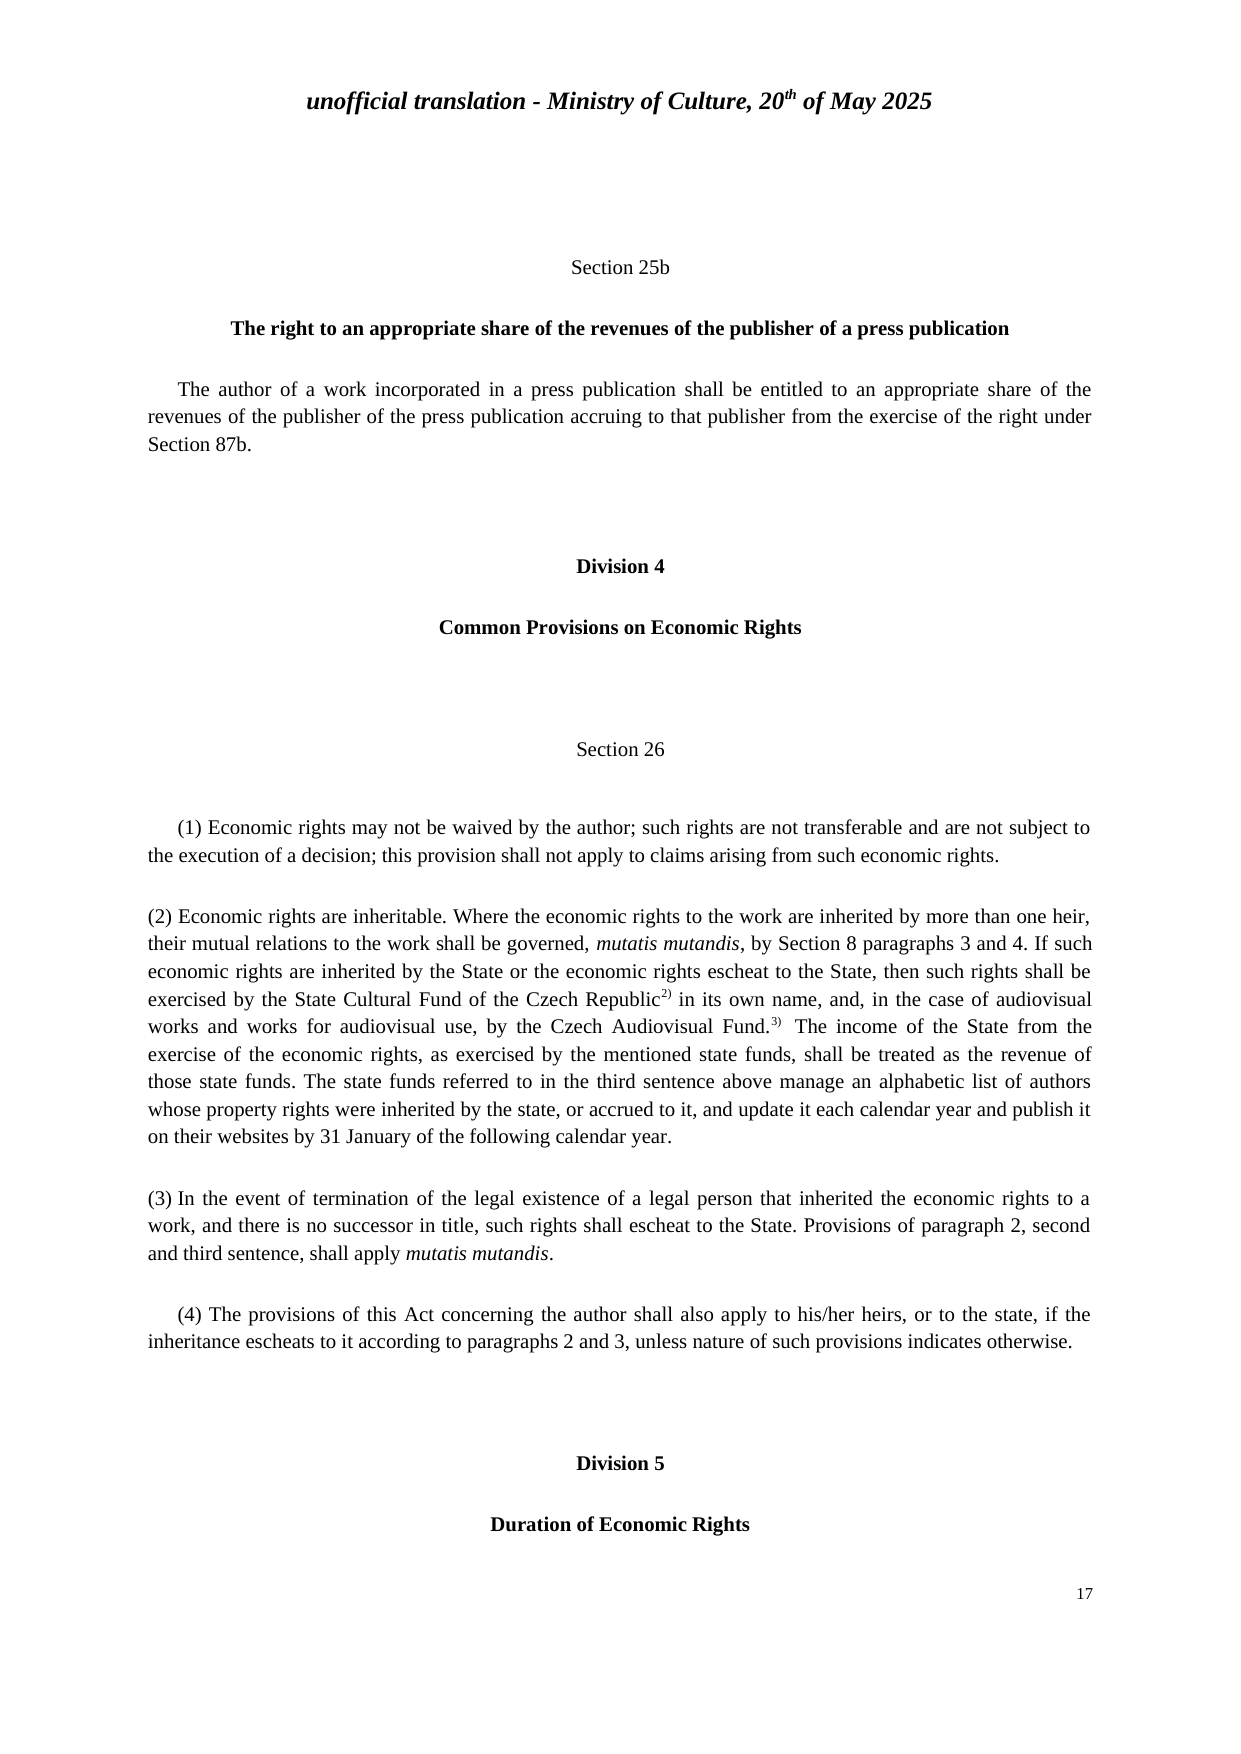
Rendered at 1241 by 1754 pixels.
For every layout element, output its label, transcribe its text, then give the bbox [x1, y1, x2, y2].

text Duration of Economic Rights [148, 1512, 1093, 1536]
text Section 26 [148, 737, 1093, 761]
text Division 4 [148, 554, 1093, 578]
text (2) Economic rights are inheritable. Where the economic rights to the work are inherited by more than one heir, their mutual relations to the work shall be governed, mutatis mutandis, by Section 8 paragraphs 3 and 4. If such economic rights are inherited by the State or the economic rights escheat to the State, then such rights shall be exercised by the State Cultural Fund of the Czech Republic2) in its own name, and, in the case of audiovisual works and works for audiovisual use, by the Czech Audiovisual Fund.3) The income of the State from the exercise of the economic rights, as exercised by the mentioned state funds, shall be treated as the revenue of those state funds. The state funds referred to in the third sentence above manage an alphabetic list of authors whose property rights were inherited by the state, or accrued to it, and update it each calendar year and publish it on their websites by 31 January of the following calendar year. [148, 904, 1093, 1148]
text Section 25b [148, 255, 1093, 279]
text The author of a work incorporated in a press publication shall be entitled to an appropriate share of the revenues of the publisher of the press publication accruing to that publisher from the exercise of the right under Section 87b. [148, 377, 1093, 456]
text Division 5 [148, 1451, 1093, 1475]
text Common Provisions on Economic Rights [148, 615, 1093, 639]
text (1) Economic rights may not be waived by the author; such rights are not transferable and are not subject to the execution of a decision; this provision shall not apply to claims arising from such economic rights. [148, 815, 1093, 867]
text (3) In the event of termination of the legal existence of a legal person that inherited the economic rights to a work, and there is no successor in title, such rights shall escheat to the State. Provisions of paragraph 2, second and third sentence, shall apply mutatis mutandis. [148, 1185, 1093, 1265]
text The right to an appropriate share of the revenues of the publisher of a press publication [148, 316, 1093, 340]
text (4) The provisions of this Act concerning the author shall also apply to his/her heirs, or to the state, if the inheritance escheats to it according to paragraphs 2 and 3, unless nature of such provisions indicates otherwise. [148, 1302, 1093, 1353]
